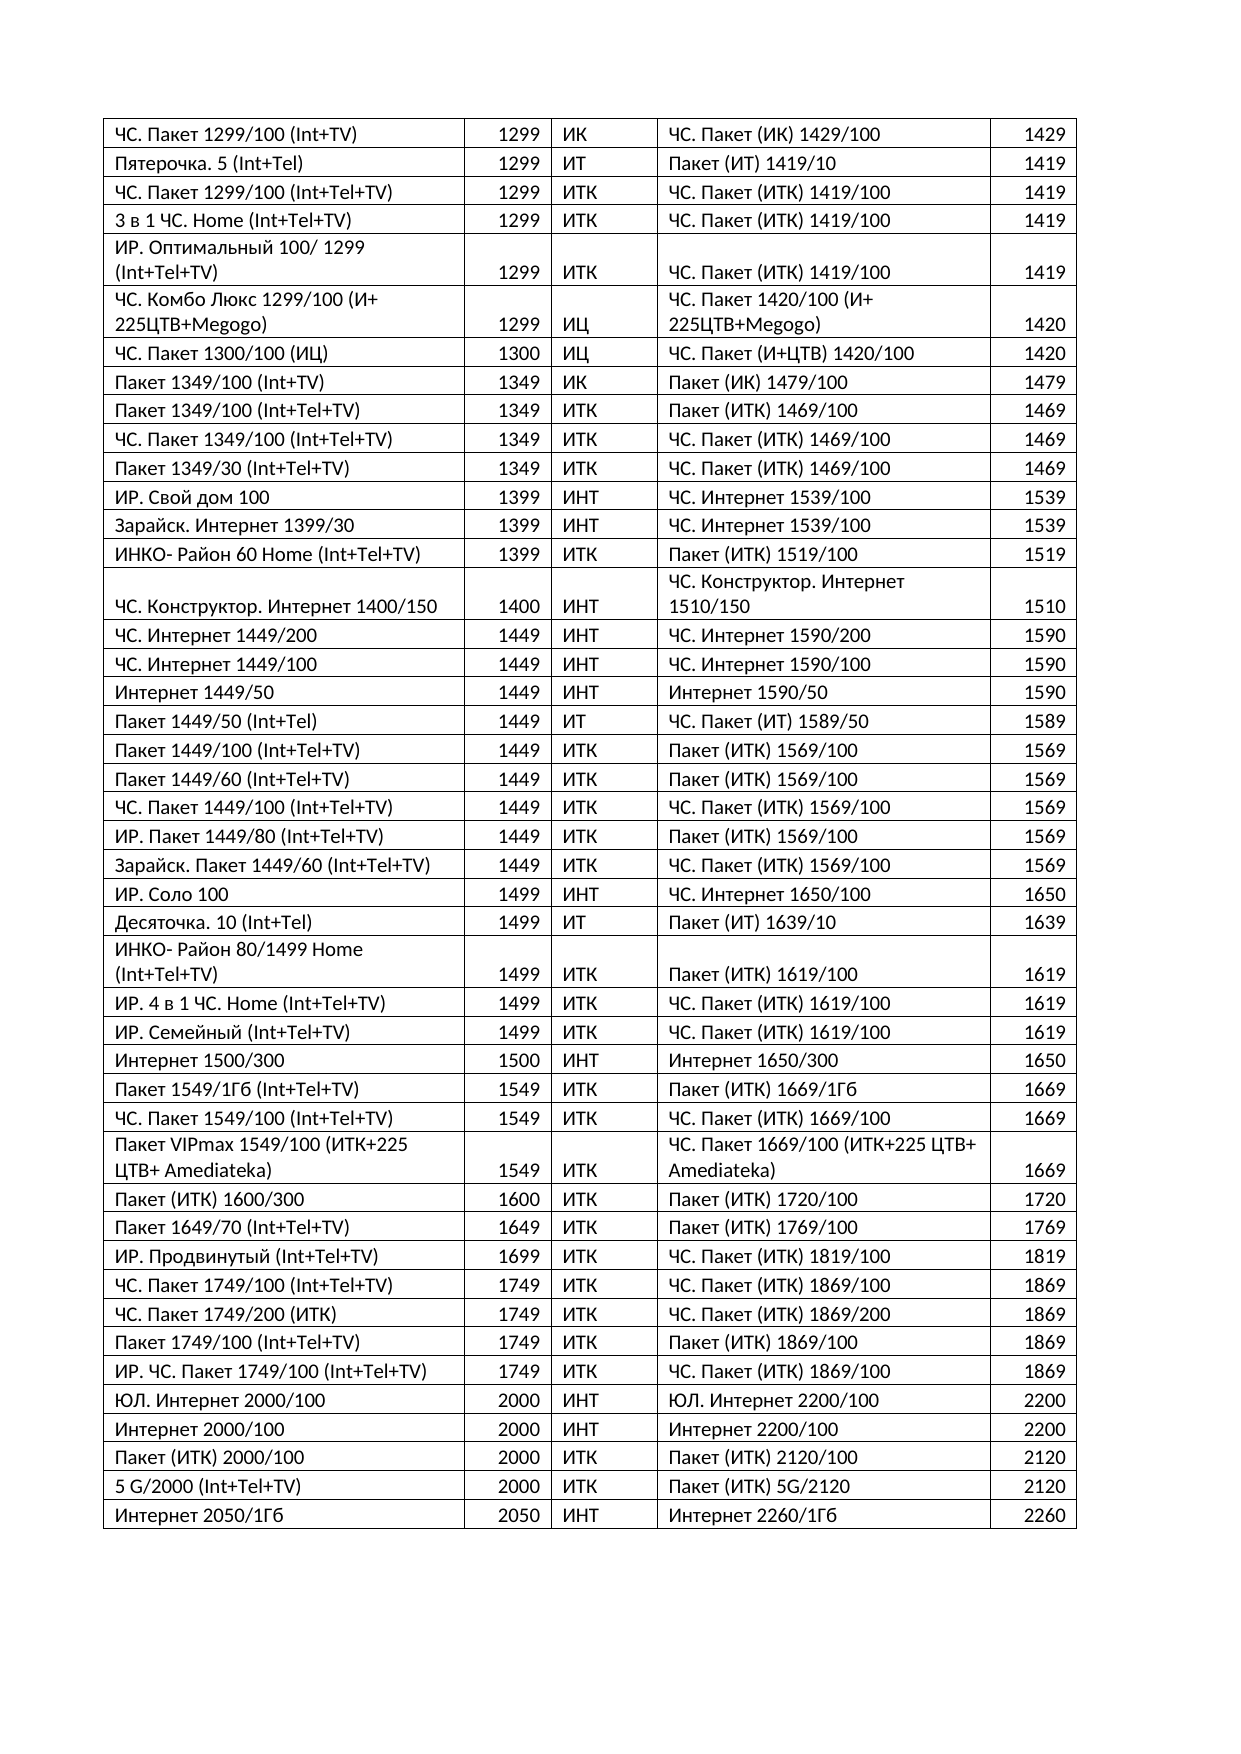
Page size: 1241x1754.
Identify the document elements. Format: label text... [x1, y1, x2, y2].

table_cell Интернет 1590/50 [658, 677, 990, 705]
table_cell Пакет 1749/100 (Int+Tel+TV) [104, 1327, 464, 1355]
table_cell 1569 [991, 764, 1076, 791]
table_cell 1419 [991, 234, 1076, 285]
table_cell ЧС. Пакет (ИТК) 1419/100 [658, 177, 990, 204]
table_cell 1869 [991, 1299, 1076, 1326]
table_cell 1449 [465, 706, 551, 734]
table_cell ИНТ [552, 482, 657, 509]
table_cell 1449 [465, 792, 551, 820]
table_cell Пакет 1349/100 (Int+TV) [104, 367, 464, 394]
table_cell ЧС. Пакет 1549/100 (Int+Tel+TV) [104, 1103, 464, 1131]
table_cell ЧС. Пакет (ИТ) 1589/50 [658, 706, 990, 734]
table_cell 1549 [465, 1103, 551, 1131]
table_cell 1749 [465, 1327, 551, 1355]
table_cell 1749 [465, 1270, 551, 1297]
table_cell 1449 [465, 821, 551, 849]
table_cell ЧС. Пакет 1299/100 (Int+TV) [104, 119, 464, 147]
table_cell 1619 [991, 936, 1076, 987]
table_cell ИЦ [552, 338, 657, 366]
table_cell ИТК [552, 1442, 657, 1470]
table_cell 5 G/2000 (Int+Tel+TV) [104, 1471, 464, 1499]
table_cell ИНКО- Район 80/1499 Home (Int+Tel+TV) [104, 936, 464, 987]
table_cell 1419 [991, 177, 1076, 204]
table_cell 2120 [991, 1442, 1076, 1470]
table_cell 1299 [465, 234, 551, 285]
table_cell ЧС. Пакет (ИТК) 1819/100 [658, 1241, 990, 1269]
table_cell ИНТ [552, 620, 657, 647]
table_cell ЧС. Пакет 1749/200 (ИТК) [104, 1299, 464, 1326]
table_cell Пакет 1349/30 (Int+Tel+TV) [104, 453, 464, 481]
table_cell ЧС. Пакет (И+ЦТВ) 1420/100 [658, 338, 990, 366]
table_cell ИНТ [552, 1045, 657, 1073]
table_cell ИТК [552, 1299, 657, 1326]
table_cell ИТК [552, 821, 657, 849]
table_cell Интернет 1500/300 [104, 1045, 464, 1073]
table_cell 1649 [465, 1212, 551, 1240]
table_cell 1500 [465, 1045, 551, 1073]
table_cell Пакет (ИТ) 1419/10 [658, 148, 990, 176]
table_cell ИТК [552, 1356, 657, 1384]
table_cell ИТК [552, 1270, 657, 1297]
table_cell 1449 [465, 620, 551, 647]
table_cell ЮЛ. Интернет 2200/100 [658, 1385, 990, 1412]
table_cell Пакет (ИТК) 1600/300 [104, 1184, 464, 1211]
table_cell ИНТ [552, 649, 657, 676]
table_cell 1650 [991, 1045, 1076, 1073]
table_cell ИТ [552, 907, 657, 935]
table_cell 1499 [465, 1017, 551, 1044]
table_cell 2000 [465, 1471, 551, 1499]
table_cell ЧС. Интернет 1590/200 [658, 620, 990, 647]
table_cell ИТК [552, 1132, 657, 1182]
table_cell 2000 [465, 1442, 551, 1470]
table_cell 1499 [465, 879, 551, 906]
table_cell ИНТ [552, 879, 657, 906]
table_cell ЧС. Пакет 1349/100 (Int+Tel+TV) [104, 424, 464, 452]
table_cell ЧС. Пакет (ИК) 1429/100 [658, 119, 990, 147]
table_cell 1499 [465, 988, 551, 1016]
table_cell 1569 [991, 792, 1076, 820]
table_cell ИТК [552, 1184, 657, 1211]
table_cell 1569 [991, 821, 1076, 849]
table_cell 1449 [465, 735, 551, 762]
table_cell ИР. 4 в 1 ЧС. Home (Int+Tel+TV) [104, 988, 464, 1016]
table_cell Пакет VIPmax 1549/100 (ИТК+225 ЦТВ+ Amediateka) [104, 1132, 464, 1182]
table_cell 1749 [465, 1299, 551, 1326]
table_cell ИТК [552, 1017, 657, 1044]
table_cell 1769 [991, 1212, 1076, 1240]
table_cell ИТК [552, 205, 657, 233]
table_cell ЧС. Комбо Люкс 1299/100 (И+ 225ЦТВ+Megogo) [104, 286, 464, 337]
table_cell 1590 [991, 649, 1076, 676]
table_cell Пакет 1449/50 (Int+Tel) [104, 706, 464, 734]
table_cell 2200 [991, 1385, 1076, 1412]
table_cell ИТК [552, 453, 657, 481]
table_cell Пакет (ИТК) 5G/2120 [658, 1471, 990, 1499]
table_cell ИТК [552, 988, 657, 1016]
table_cell 1399 [465, 482, 551, 509]
table_cell ЧС. Пакет (ИТК) 1569/100 [658, 792, 990, 820]
table_cell 1669 [991, 1074, 1076, 1102]
table_cell Интернет 2260/1Гб [658, 1500, 990, 1527]
table_cell ИТК [552, 1471, 657, 1499]
table_cell Пакет (ИТК) 2000/100 [104, 1442, 464, 1470]
table_cell 1669 [991, 1103, 1076, 1131]
table_cell ИК [552, 367, 657, 394]
table_cell 1349 [465, 367, 551, 394]
table_cell Зарайск. Пакет 1449/60 (Int+Tel+TV) [104, 850, 464, 877]
table_cell ИТК [552, 936, 657, 987]
table_cell Пакет (ИТ) 1639/10 [658, 907, 990, 935]
table_cell 1869 [991, 1270, 1076, 1297]
table_cell ИТК [552, 792, 657, 820]
table_cell ИТК [552, 1103, 657, 1131]
table_cell 1299 [465, 177, 551, 204]
table_cell Десяточка. 10 (Int+Tel) [104, 907, 464, 935]
table_cell ЧС. Пакет (ИТК) 1869/100 [658, 1270, 990, 1297]
table_cell 2050 [465, 1500, 551, 1527]
table_cell ЧС. Интернет 1539/100 [658, 482, 990, 509]
table_cell 1639 [991, 907, 1076, 935]
table_cell 1539 [991, 482, 1076, 509]
table_cell 1449 [465, 850, 551, 877]
table_cell 1749 [465, 1356, 551, 1384]
table_cell 1590 [991, 620, 1076, 647]
table_cell ЧС. Пакет (ИТК) 1619/100 [658, 1017, 990, 1044]
table_cell 1349 [465, 395, 551, 423]
table_cell 1479 [991, 367, 1076, 394]
table_cell ЧС. Пакет 1300/100 (ИЦ) [104, 338, 464, 366]
table_cell Пакет 1449/100 (Int+Tel+TV) [104, 735, 464, 762]
table_cell 1519 [991, 539, 1076, 567]
table_cell 1539 [991, 510, 1076, 538]
table_cell ИР. Продвинутый (Int+Tel+TV) [104, 1241, 464, 1269]
table_cell ЧС. Интернет 1449/100 [104, 649, 464, 676]
table_cell ЧС. Пакет 1299/100 (Int+Tel+TV) [104, 177, 464, 204]
table_cell 1420 [991, 286, 1076, 337]
table_cell ИТК [552, 234, 657, 285]
table_cell 1619 [991, 1017, 1076, 1044]
table_cell 2260 [991, 1500, 1076, 1527]
table_cell Пакет (ИТК) 1569/100 [658, 821, 990, 849]
table_cell 1589 [991, 706, 1076, 734]
table_cell Пакет (ИТК) 1569/100 [658, 764, 990, 791]
table_cell ИТК [552, 539, 657, 567]
table_cell Пятерочка. 5 (Int+Tel) [104, 148, 464, 176]
table_cell Пакет (ИК) 1479/100 [658, 367, 990, 394]
table_cell 1650 [991, 879, 1076, 906]
table_cell Интернет 2050/1Гб [104, 1500, 464, 1527]
table_cell Пакет (ИТК) 1869/100 [658, 1327, 990, 1355]
table_cell ИК [552, 119, 657, 147]
table_cell ЮЛ. Интернет 2000/100 [104, 1385, 464, 1412]
table_cell ИНКО- Район 60 Home (Int+Tel+TV) [104, 539, 464, 567]
table_cell 1300 [465, 338, 551, 366]
table_cell 1419 [991, 148, 1076, 176]
table_cell Пакет 1449/60 (Int+Tel+TV) [104, 764, 464, 791]
table_cell ЧС. Пакет (ИТК) 1569/100 [658, 850, 990, 877]
table_cell Пакет (ИТК) 1519/100 [658, 539, 990, 567]
table_cell 1299 [465, 205, 551, 233]
table_cell ИТ [552, 148, 657, 176]
table_cell 1699 [465, 1241, 551, 1269]
table_cell 1499 [465, 907, 551, 935]
table_cell ИТК [552, 735, 657, 762]
table_cell Пакет (ИТК) 1720/100 [658, 1184, 990, 1211]
table_cell 1449 [465, 649, 551, 676]
table_cell ЧС. Интернет 1590/100 [658, 649, 990, 676]
table_cell Пакет (ИТК) 2120/100 [658, 1442, 990, 1470]
table_cell ИНТ [552, 510, 657, 538]
table_cell ИТК [552, 177, 657, 204]
table_cell ИР. Пакет 1449/80 (Int+Tel+TV) [104, 821, 464, 849]
table_cell ЧС. Пакет 1449/100 (Int+Tel+TV) [104, 792, 464, 820]
table_cell Пакет (ИТК) 1469/100 [658, 395, 990, 423]
table_cell 1420 [991, 338, 1076, 366]
table_cell 1600 [465, 1184, 551, 1211]
table_cell ИТК [552, 395, 657, 423]
table_cell ЧС. Конструктор. Интернет 1510/150 [658, 568, 990, 619]
table_cell ИТК [552, 850, 657, 877]
table_cell 1549 [465, 1132, 551, 1182]
table_cell Зарайск. Интернет 1399/30 [104, 510, 464, 538]
table_cell Пакет 1649/70 (Int+Tel+TV) [104, 1212, 464, 1240]
table_cell ИР. ЧС. Пакет 1749/100 (Int+Tel+TV) [104, 1356, 464, 1384]
table_cell Пакет 1349/100 (Int+Tel+TV) [104, 395, 464, 423]
table_cell ИЦ [552, 286, 657, 337]
table_cell ИТК [552, 764, 657, 791]
table_cell Пакет (ИТК) 1619/100 [658, 936, 990, 987]
table_cell ЧС. Интернет 1539/100 [658, 510, 990, 538]
table_cell ЧС. Пакет (ИТК) 1869/100 [658, 1356, 990, 1384]
table_cell 1869 [991, 1327, 1076, 1355]
table_cell 3 в 1 ЧС. Home (Int+Tel+TV) [104, 205, 464, 233]
table_cell ИР. Соло 100 [104, 879, 464, 906]
table_cell Пакет (ИТК) 1669/1Гб [658, 1074, 990, 1102]
table_cell Интернет 2200/100 [658, 1414, 990, 1441]
table_cell 1869 [991, 1356, 1076, 1384]
table_cell ИНТ [552, 1385, 657, 1412]
table_cell 1299 [465, 286, 551, 337]
table_cell 2000 [465, 1385, 551, 1412]
table_cell Интернет 1650/300 [658, 1045, 990, 1073]
table_cell 1549 [465, 1074, 551, 1102]
table_cell 1429 [991, 119, 1076, 147]
table_cell 1449 [465, 677, 551, 705]
table_cell ЧС. Пакет 1420/100 (И+ 225ЦТВ+Megogo) [658, 286, 990, 337]
table_cell 1299 [465, 119, 551, 147]
table_cell ИТ [552, 706, 657, 734]
table_cell ИТК [552, 1074, 657, 1102]
table_cell 1590 [991, 677, 1076, 705]
table_cell 1499 [465, 936, 551, 987]
table_cell 1399 [465, 539, 551, 567]
table_cell 1349 [465, 424, 551, 452]
table_cell 1569 [991, 850, 1076, 877]
table_cell 2120 [991, 1471, 1076, 1499]
table_cell 2000 [465, 1414, 551, 1441]
table_cell ИНТ [552, 1500, 657, 1527]
table_cell 1720 [991, 1184, 1076, 1211]
table_cell ЧС. Пакет (ИТК) 1619/100 [658, 988, 990, 1016]
table_cell 1449 [465, 764, 551, 791]
table_cell ИТК [552, 1327, 657, 1355]
table_cell Пакет (ИТК) 1569/100 [658, 735, 990, 762]
table_cell ЧС. Пакет (ИТК) 1469/100 [658, 424, 990, 452]
table_cell ЧС. Пакет (ИТК) 1419/100 [658, 234, 990, 285]
table_cell ЧС. Интернет 1650/100 [658, 879, 990, 906]
table_cell 1349 [465, 453, 551, 481]
table_cell 1569 [991, 735, 1076, 762]
table_cell ИНТ [552, 1414, 657, 1441]
table_cell ЧС. Интернет 1449/200 [104, 620, 464, 647]
table_cell ЧС. Пакет 1669/100 (ИТК+225 ЦТВ+ Amediateka) [658, 1132, 990, 1182]
table_cell 1469 [991, 424, 1076, 452]
table_cell 1400 [465, 568, 551, 619]
table_cell ИТК [552, 424, 657, 452]
table_cell 1510 [991, 568, 1076, 619]
table_cell 1299 [465, 148, 551, 176]
table_cell ИНТ [552, 568, 657, 619]
table_cell ИР. Свой дом 100 [104, 482, 464, 509]
table_cell ЧС. Пакет 1749/100 (Int+Tel+TV) [104, 1270, 464, 1297]
table_cell ИТК [552, 1212, 657, 1240]
table_cell ЧС. Пакет (ИТК) 1419/100 [658, 205, 990, 233]
table_cell ЧС. Пакет (ИТК) 1869/200 [658, 1299, 990, 1326]
table_cell ЧС. Конструктор. Интернет 1400/150 [104, 568, 464, 619]
table_cell ЧС. Пакет (ИТК) 1469/100 [658, 453, 990, 481]
table_cell 1669 [991, 1132, 1076, 1182]
table_cell Пакет (ИТК) 1769/100 [658, 1212, 990, 1240]
table_cell ЧС. Пакет (ИТК) 1669/100 [658, 1103, 990, 1131]
table_cell 1469 [991, 395, 1076, 423]
table_cell Интернет 2000/100 [104, 1414, 464, 1441]
table_cell 2200 [991, 1414, 1076, 1441]
table_cell 1469 [991, 453, 1076, 481]
table_cell 1419 [991, 205, 1076, 233]
table_cell ИНТ [552, 677, 657, 705]
table_cell ИР. Семейный (Int+Tel+TV) [104, 1017, 464, 1044]
table_cell 1819 [991, 1241, 1076, 1269]
table_cell ИР. Оптимальный 100/ 1299 (Int+Tel+TV) [104, 234, 464, 285]
table_cell 1619 [991, 988, 1076, 1016]
table_cell Пакет 1549/1Гб (Int+Tel+TV) [104, 1074, 464, 1102]
table_cell ИТК [552, 1241, 657, 1269]
table_cell 1399 [465, 510, 551, 538]
table_cell Интернет 1449/50 [104, 677, 464, 705]
